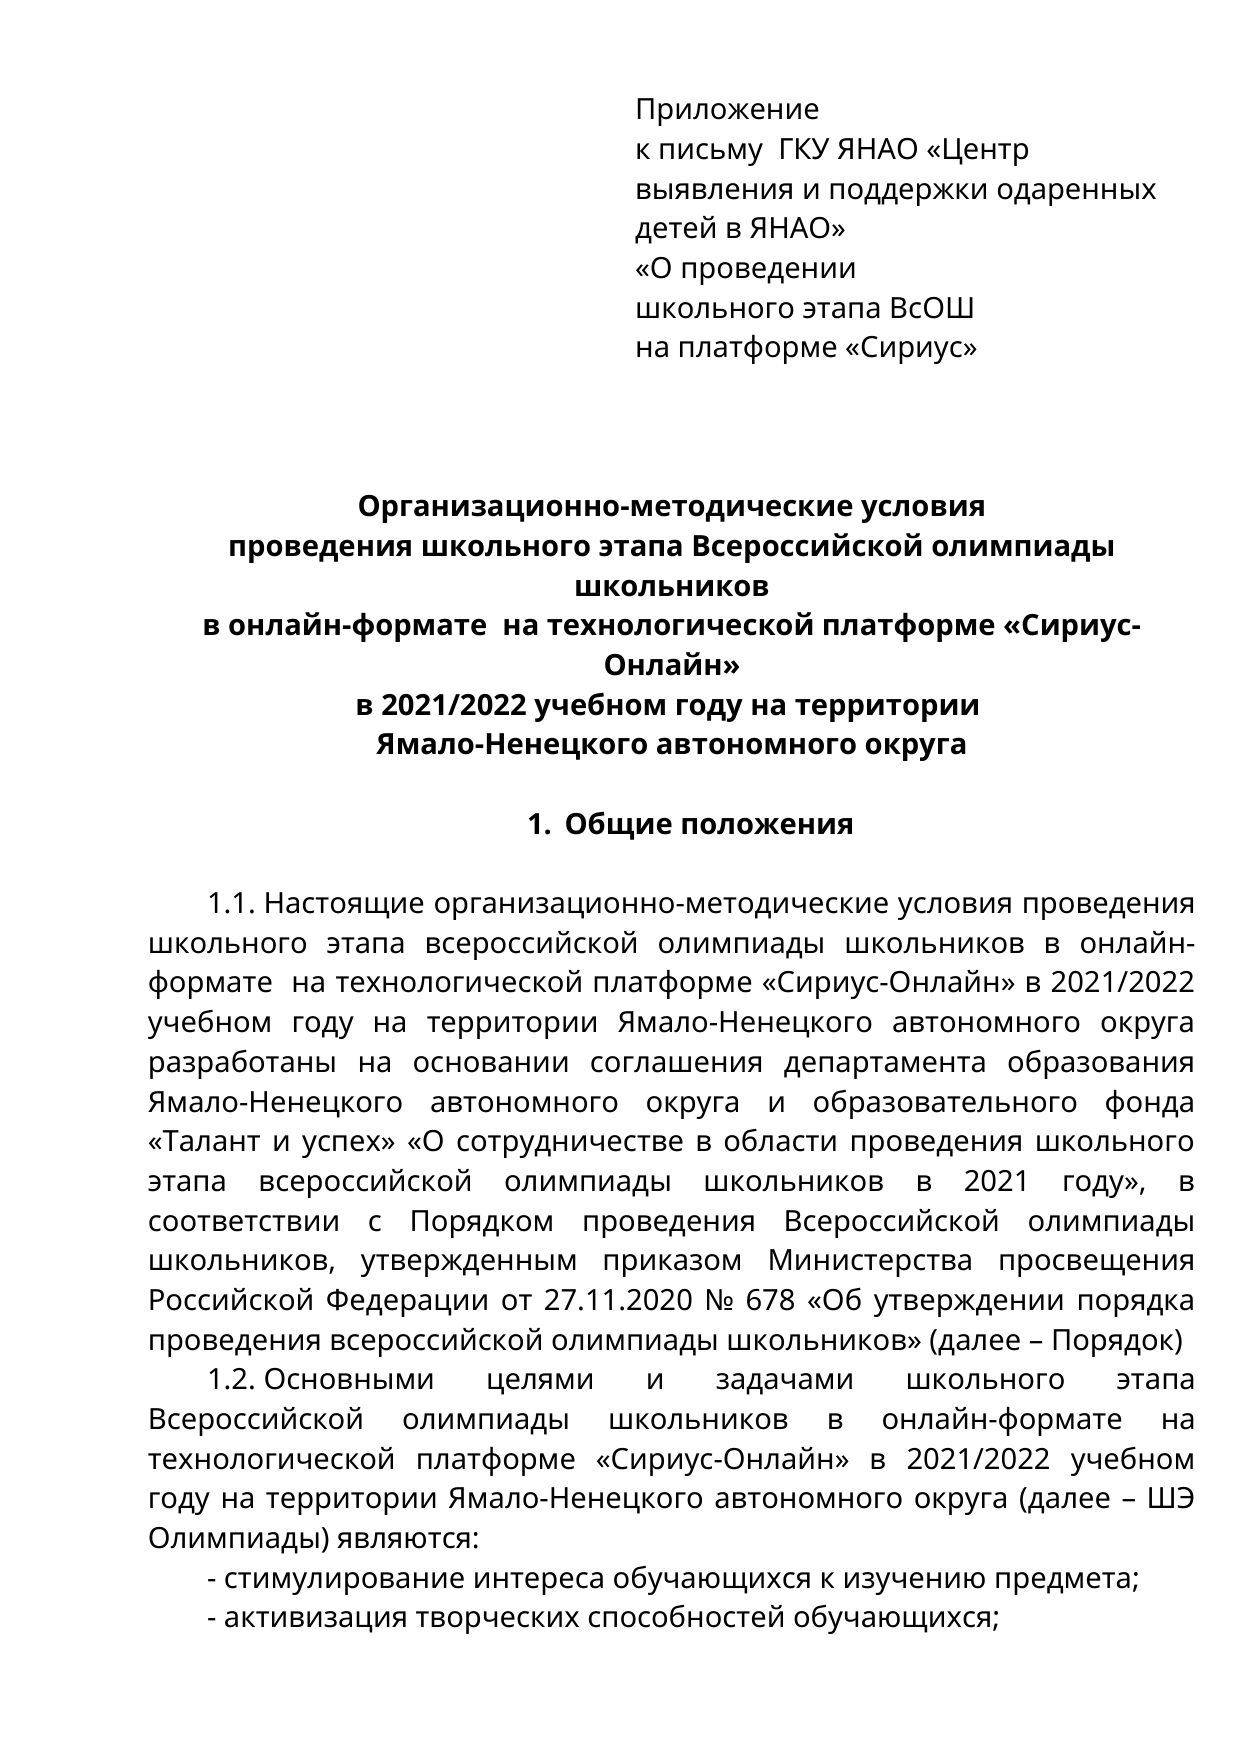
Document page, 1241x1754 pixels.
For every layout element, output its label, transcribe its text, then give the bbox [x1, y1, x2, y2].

list Общие положения [185, 803, 1196, 843]
text к письму ГКУ ЯНАО «Центр выявления и поддержки одаренных детей в ЯНАО» [635, 128, 1196, 247]
text школьного этапа ВсОШ на платформе «Сириус» [635, 287, 1196, 366]
text - активизация творческих способностей обучающихся; [148, 1597, 1196, 1636]
text Организационно-методические условия [148, 486, 1196, 525]
text проведения школьного этапа Всероссийской олимпиады школьников [148, 525, 1196, 604]
text - стимулирование интереса обучающихся к изучению предмета; [148, 1557, 1196, 1597]
text Приложение [635, 89, 1196, 128]
text в 2021/2022 учебном году на территории Ямало-Ненецкого автономного округа [148, 684, 1196, 763]
text 1.1. Настоящие организационно-методические условия проведения школьного этапа всероссийской олимпиады школьников в онлайн-формате на технологической платформе «Сириус-Онлайн» в 2021/2022 учебном году на территории Ямало-Ненецкого автономного округа разработаны на основании соглашения департамента образования Ямало-Ненецкого автономного округа и образовательного фонда «Талант и успех» «О сотрудничестве в области проведения школьного этапа всероссийской олимпиады школьников в 2021 году», в соответствии с Порядком проведения Всероссийской олимпиады школьников, утвержденным приказом Министерства просвещения Российской Федерации от 27.11.2020 № 678 «Об утверждении порядка проведения всероссийской олимпиады школьников» (далее – Порядок) [148, 882, 1196, 1359]
text в онлайн-формате на технологической платформе «Сириус-Онлайн» [148, 604, 1196, 684]
text «О проведении [635, 247, 1196, 287]
text 1.2. Основными целями и задачами школьного этапа Всероссийской олимпиады школьников в онлайн-формате на технологической платформе «Сириус-Онлайн» в 2021/2022 учебном году на территории Ямало-Ненецкого автономного округа (далее – ШЭ Олимпиады) являются: [148, 1359, 1196, 1557]
